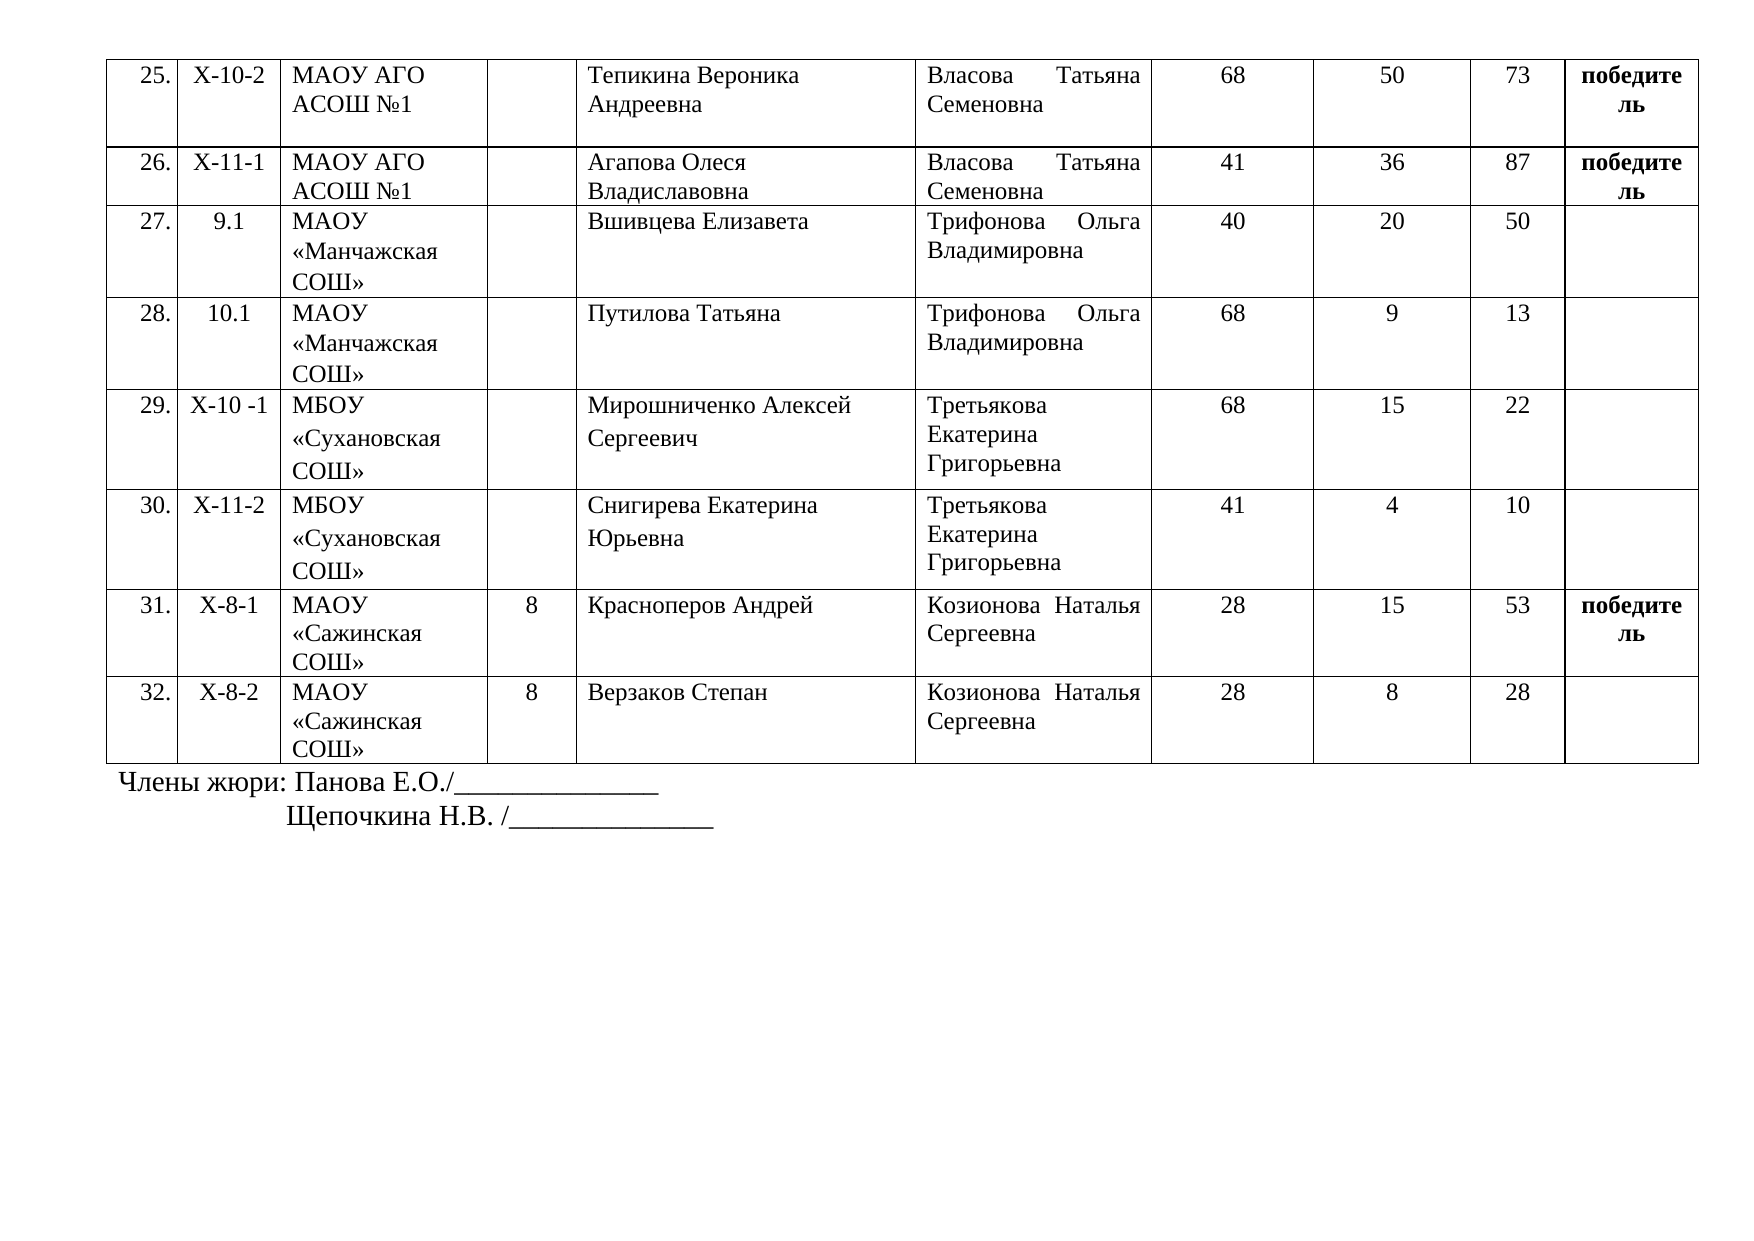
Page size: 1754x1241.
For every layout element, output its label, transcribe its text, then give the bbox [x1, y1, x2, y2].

table_cell Х-8-2 [178, 677, 280, 763]
table_cell [1566, 677, 1698, 763]
table_cell 15 [1314, 390, 1470, 489]
table_cell 28 [1152, 677, 1313, 763]
table_cell 50 [1471, 206, 1564, 297]
table_cell [1566, 490, 1698, 589]
table_cell [107, 298, 177, 389]
table_cell 8 [488, 590, 576, 676]
table_cell [107, 590, 177, 676]
table_cell Трифонова Ольга Владимировна [916, 206, 1151, 297]
table_cell Верзаков Степан [577, 677, 915, 763]
table_cell победитель [1566, 60, 1698, 146]
table_cell Х-8-1 [178, 590, 280, 676]
table_cell победитель [1566, 148, 1698, 205]
table_cell Козионова Наталья Сергеевна [916, 590, 1151, 676]
table_cell 8 [488, 677, 576, 763]
table_cell Красноперов Андрей [577, 590, 915, 676]
table_cell 53 [1471, 590, 1564, 676]
table_cell Третьякова Екатерина Григорьевна [916, 390, 1151, 489]
table_cell Агапова Олеся Владиславовна [577, 148, 915, 205]
table_cell 22 [1471, 390, 1564, 489]
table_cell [916, 60, 1151, 146]
table_cell Х-11-2 [178, 490, 280, 589]
table_cell Мирошниченко Алексей Сергеевич [577, 390, 915, 489]
table_cell 15 [1314, 590, 1470, 676]
table_cell 28 [1152, 590, 1313, 676]
table_cell 10 [1471, 490, 1564, 589]
table_cell 68 [1152, 298, 1313, 389]
table_cell [488, 148, 576, 205]
table_cell [107, 148, 177, 205]
table_cell [488, 60, 576, 146]
table_cell [1566, 298, 1698, 389]
table_cell [107, 206, 177, 297]
table_cell Тепикина Вероника Андреевна [577, 60, 915, 146]
table_cell 50 [1314, 60, 1470, 146]
table_cell МБОУ «Сухановская СОШ» [281, 490, 487, 589]
table_cell [488, 206, 576, 297]
table_cell МАОУ «Сажинская СОШ» [281, 677, 487, 763]
table_cell МАОУ АГО АСОШ №1 [281, 60, 487, 146]
table_cell Путилова Татьяна [577, 298, 915, 389]
table_cell Козионова Наталья Сергеевна [916, 677, 1151, 763]
table_cell [488, 390, 576, 489]
table_cell Х-10 -1 [178, 390, 280, 489]
table_cell МАОУ «Манчажская СОШ» [281, 206, 487, 297]
table_cell 28 [1471, 677, 1564, 763]
table_cell 9.1 [178, 206, 280, 297]
table_cell 68 [1152, 60, 1313, 146]
table_cell [107, 60, 177, 146]
table_cell [107, 390, 177, 489]
table_cell 36 [1314, 148, 1470, 205]
table_cell 8 [1314, 677, 1470, 763]
table_cell 20 [1314, 206, 1470, 297]
table_cell 4 [1314, 490, 1470, 589]
table_cell 9 [1314, 298, 1470, 389]
table_cell МБОУ «Сухановская СОШ» [281, 390, 487, 489]
table_cell 87 [1471, 148, 1564, 205]
text Щепочкина Н.В. /______________ [118, 798, 1665, 831]
table_cell Х-10-2 [178, 60, 280, 146]
table_cell 68 [1152, 390, 1313, 489]
table_cell [488, 298, 576, 389]
text Члены жюри: Панова Е.О./______________ [118, 764, 1665, 798]
table_cell 13 [1471, 298, 1564, 389]
table_cell Снигирева Екатерина Юрьевна [577, 490, 915, 589]
table_cell 73 [1471, 60, 1564, 146]
table_cell 10.1 [178, 298, 280, 389]
table_cell 40 [1152, 206, 1313, 297]
table_cell [488, 490, 576, 589]
table_cell [107, 677, 177, 763]
table_cell [1566, 390, 1698, 489]
table_cell 41 [1152, 148, 1313, 205]
table_cell Трифонова Ольга Владимировна [916, 298, 1151, 389]
table_cell [107, 490, 177, 589]
table_cell МАОУ АГО АСОШ №1 [281, 148, 487, 205]
table_cell Власова Татьяна Семеновна [916, 148, 1151, 205]
table_cell МАОУ «Сажинская СОШ» [281, 590, 487, 676]
table_cell победитель [1566, 590, 1698, 676]
table_cell [1566, 206, 1698, 297]
table_cell МАОУ «Манчажская СОШ» [281, 298, 487, 389]
table_cell Х-11-1 [178, 148, 280, 205]
table_cell Вшивцева Елизавета [577, 206, 915, 297]
table_cell Третьякова Екатерина Григорьевна [916, 490, 1151, 589]
table_cell 41 [1152, 490, 1313, 589]
